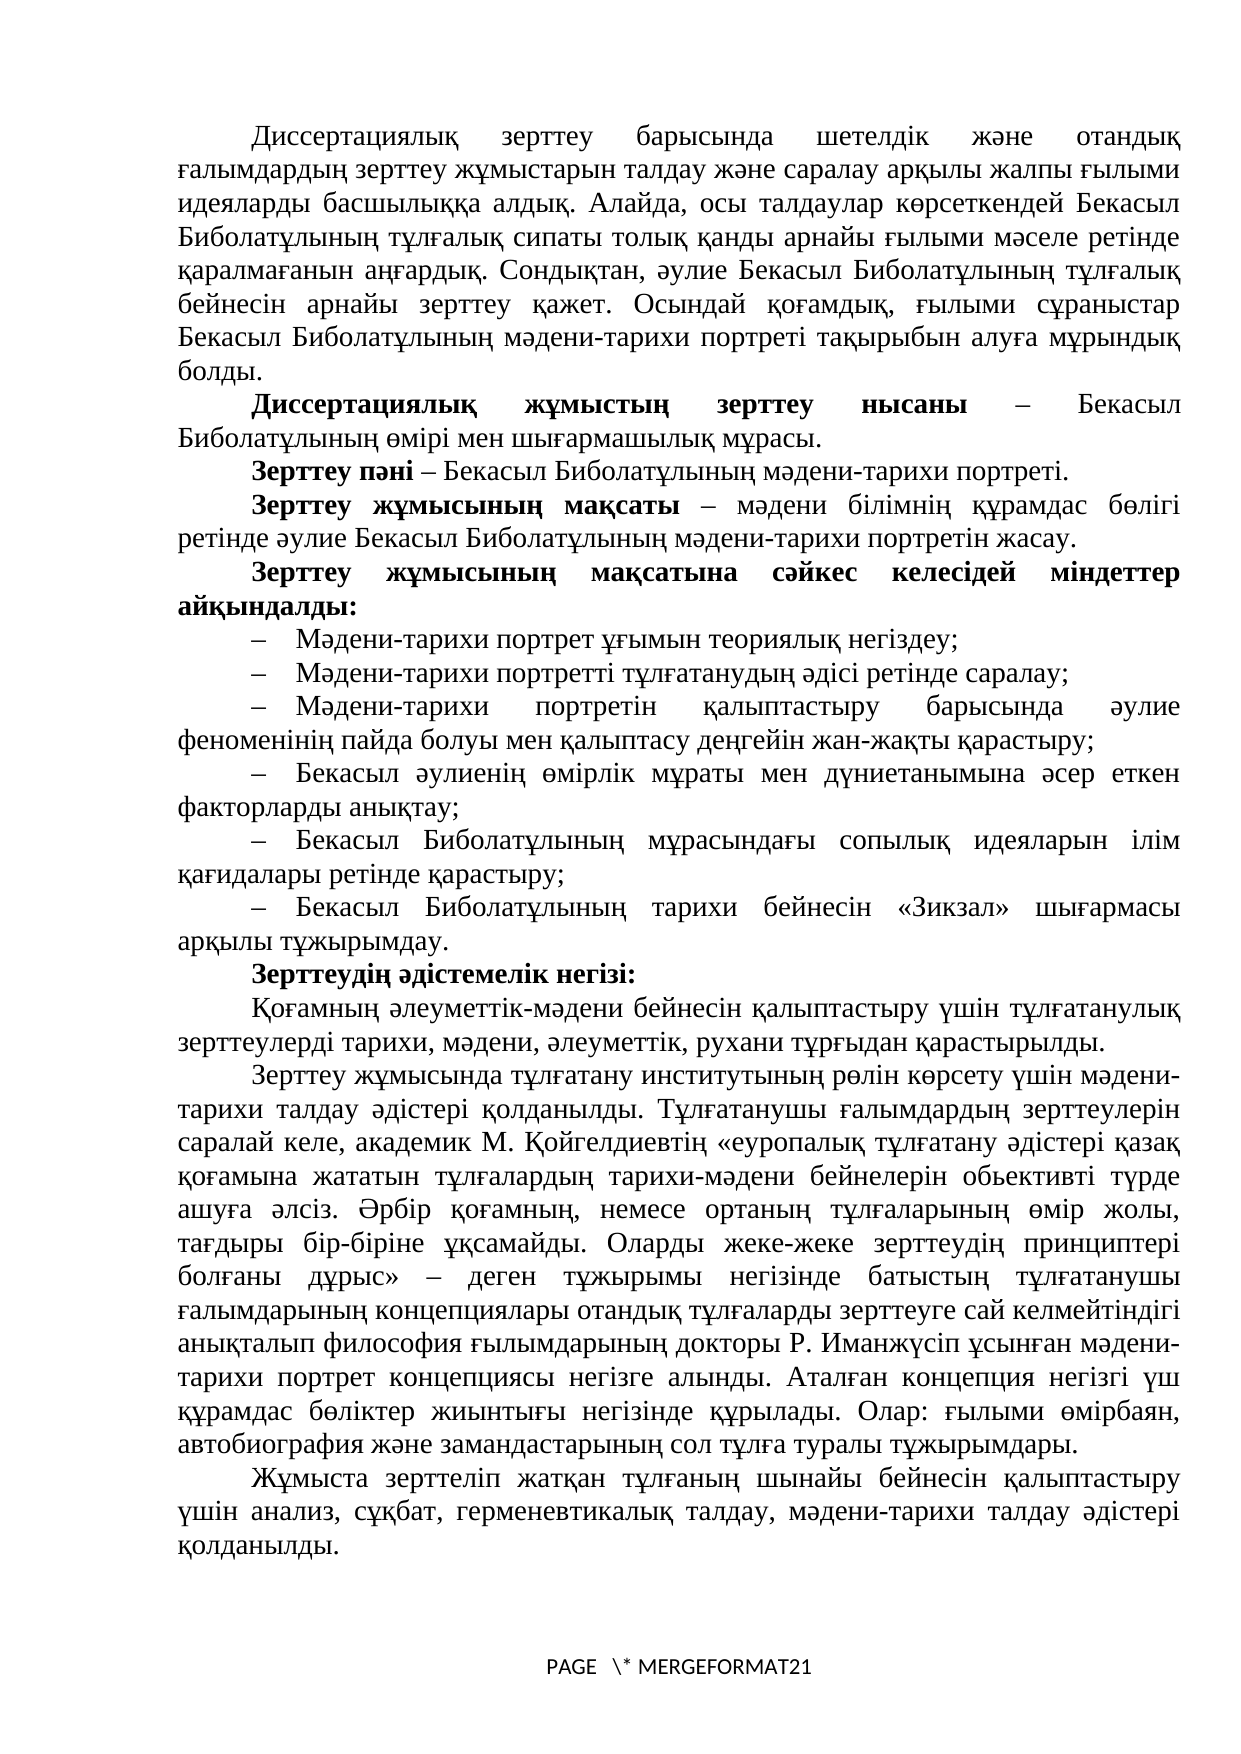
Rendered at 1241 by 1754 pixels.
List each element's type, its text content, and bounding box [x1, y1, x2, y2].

text Диссертациялық зерттеу барысында шетелдік және отандық ғалымдардың зерттеу жұмыстарын талдау және саралау арқылы жалпы ғылыми идеяларды басшылыққа алдық. Алайда, осы талдаулар көрсеткендей Бекасыл Биболатұлының тұлғалық сипаты толық қанды арнайы ғылыми мәселе ретінде қаралмағанын аңғардық. Сондықтан, әулие Бекасыл Биболатұлының тұлғалық бейнесін арнайы зерттеу қажет. Осындай қоғамдық, ғылыми сұраныстар Бекасыл Биболатұлының мәдени-тарихи портреті тақырыбын алуға мұрындық болды. [177, 118, 1181, 386]
text Зерттеу жұмысында тұлғатану институтының рөлін көрсету үшін мәдени-тарихи талдау әдістері қолданылды. Тұлғатанушы ғалымдардың зерттеулерін саралай келе, академик М. Қойгелдиевтің «еуропалық тұлғатану әдістері қазақ қоғамына жататын тұлғалардың тарихи-мәдени бейнелерін обьективті түрде ашуға әлсіз. Әрбір қоғамның, немесе ортаның тұлғаларының өмір жолы, тағдыры бір-біріне ұқсамайды. Оларды жеке-жеке зерттеудің принциптері болғаны дұрыс» – деген тұжырымы негізінде батыстың тұлғатанушы ғалымдарының концепциялары отандық тұлғаларды зерттеуге сай келмейтіндігі анықталып философия ғылымдарының докторы Р. Иманжүсіп ұсынған мәдени-тарихи портрет концепциясы негізге алынды. Аталған концепция негізгі үш құрамдас бөліктер жиынтығы негізінде құрылады. Олар: ғылыми өмірбаян, автобиография және замандастарының сол тұлға туралы тұжырымдары. [177, 1057, 1181, 1460]
text Зерттеу жұмысының мақсатына сәйкес келесідей міндеттер айқындалды: [177, 554, 1181, 621]
list Зерттеудің әдістемелік негізі: [177, 957, 1181, 990]
list Мәдени-тарихи портрет ұғымын теориялық негіздеу; [177, 621, 1181, 655]
list Мәдени-тарихи портретін қалыптастыру барысында әулие феноменінің пайда болуы мен қалыптасу деңгейін жан-жақты қарастыру; [177, 688, 1181, 755]
list Бекасыл Биболатұлының мұрасындағы сопылық идеяларын ілім қағидалары ретінде қарастыру; [177, 822, 1181, 889]
list Мәдени-тарихи портретті тұлғатанудың әдісі ретінде саралау; [177, 655, 1181, 688]
text Зерттеу пәні – Бекасыл Биболатұлының мәдени-тарихи портреті. [177, 453, 1181, 487]
list Бекасыл әулиенің өмірлік мұраты мен дүниетанымына әсер еткен факторларды анықтау; [177, 755, 1181, 822]
text Қоғамның әлеуметтік-мәдени бейнесін қалыптастыру үшін тұлғатанулық зерттеулерді тарихи, мәдени, әлеуметтік, рухани тұрғыдан қарастырылды. [177, 990, 1181, 1057]
text Диссертациялық жұмыстың зерттеу нысаны – Бекасыл Биболатұлының өмірі мен шығармашылық мұрасы. [177, 386, 1181, 453]
text Зерттеу жұмысының мақсаты – мәдени білімнің құрамдас бөлігі ретінде әулие Бекасыл Биболатұлының мәдени-тарихи портретін жасау. [177, 487, 1181, 554]
list Бекасыл Биболатұлының тарихи бейнесін «Зикзал» шығармасы арқылы тұжырымдау. [177, 889, 1181, 957]
list Жұмыста зерттеліп жатқан тұлғаның шынайы бейнесін қалыптастыру үшін анализ, сұқбат, герменевтикалық талдау, мәдени-тарихи талдау әдістері қолданылды. [177, 1460, 1181, 1560]
